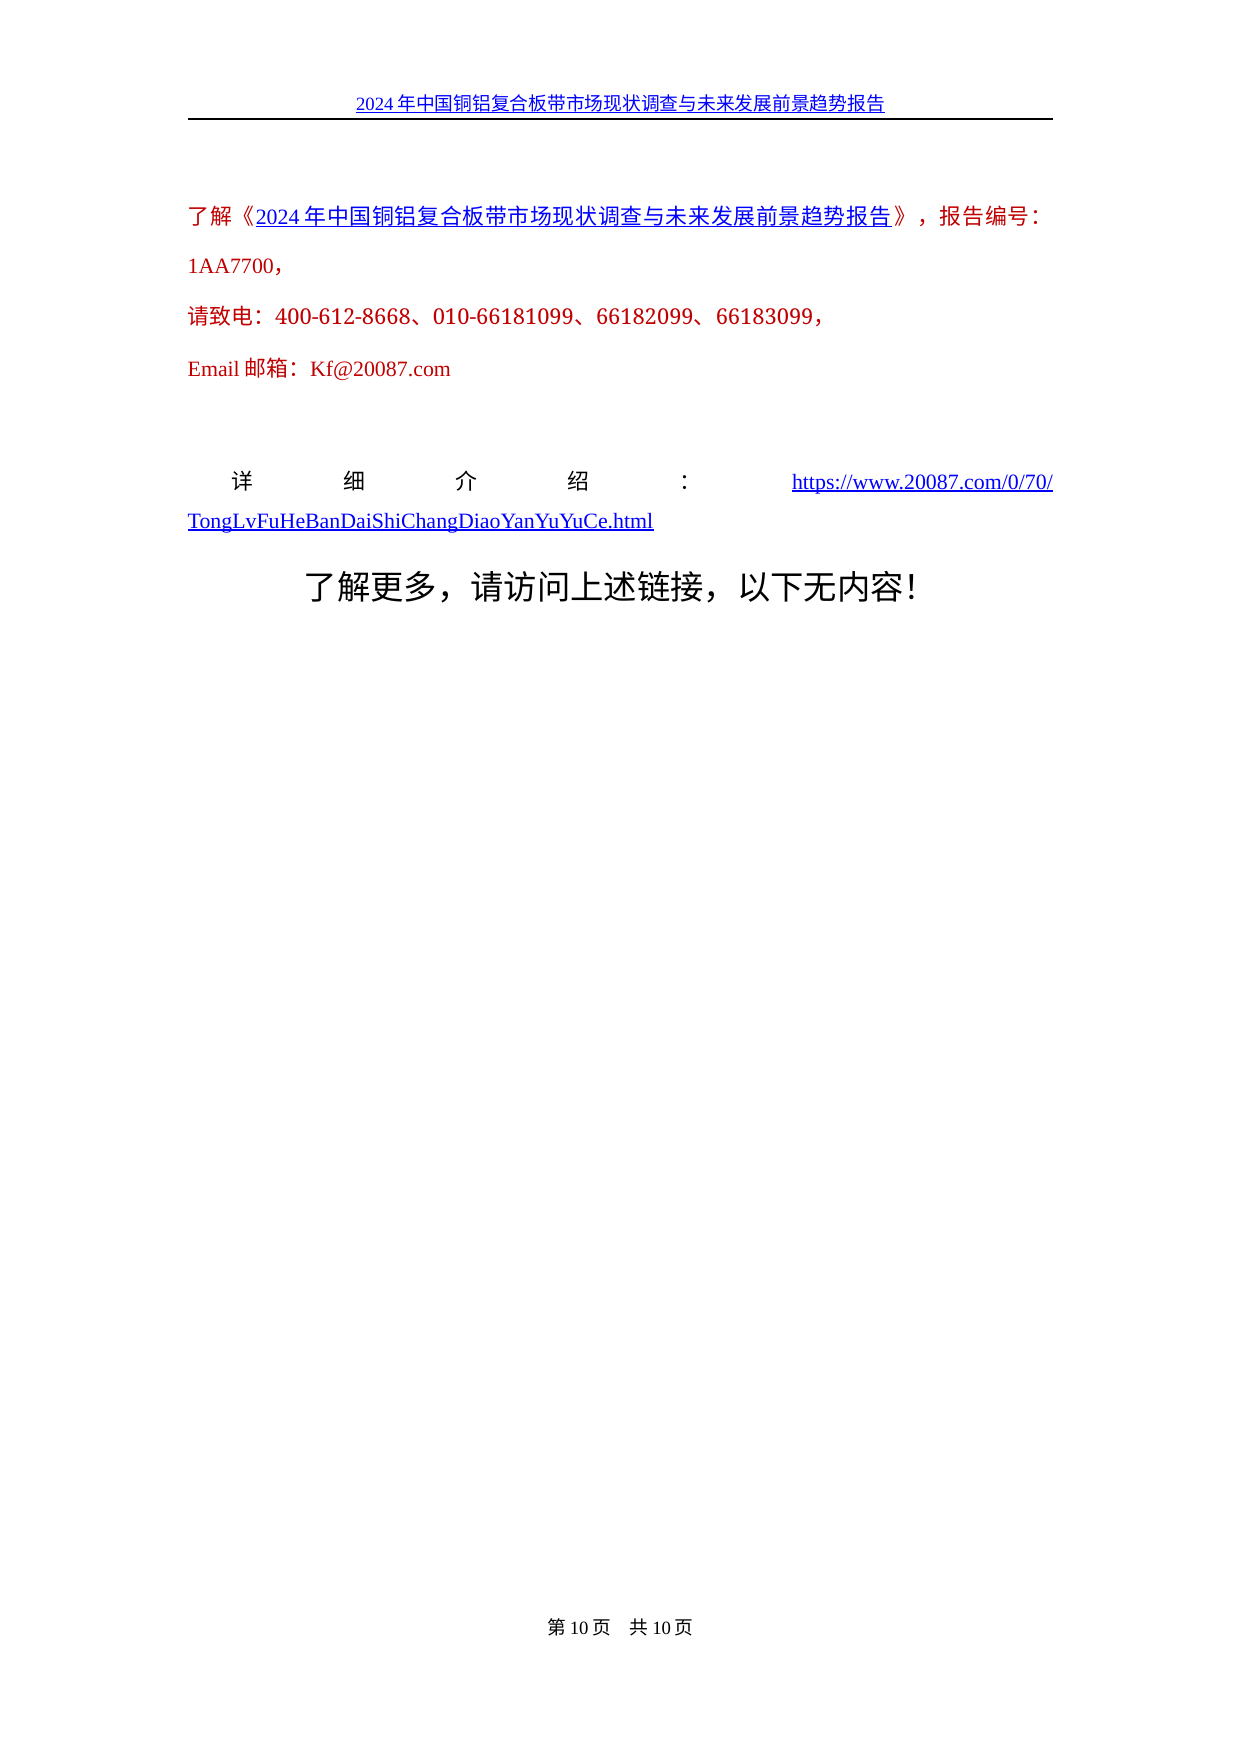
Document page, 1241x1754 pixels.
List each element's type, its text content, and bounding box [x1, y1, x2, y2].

text 详细介绍：https://www.20087.com/0/70/TongLvFuHeBanDaiShiChangDiaoYanYuYuCe.html [187, 463, 1053, 536]
text Email邮箱：Kf@20087.com [187, 350, 1053, 383]
text 请致电：400-612-8668、010-66181099、66182099、66183099， [187, 299, 1053, 331]
text 了解《2024年中国铜铝复合板带市场现状调查与未来发展前景趋势报告》，报告编号：1AA7700， [187, 198, 1053, 280]
title 了解更多，请访问上述链接，以下无内容！ [187, 552, 1053, 617]
